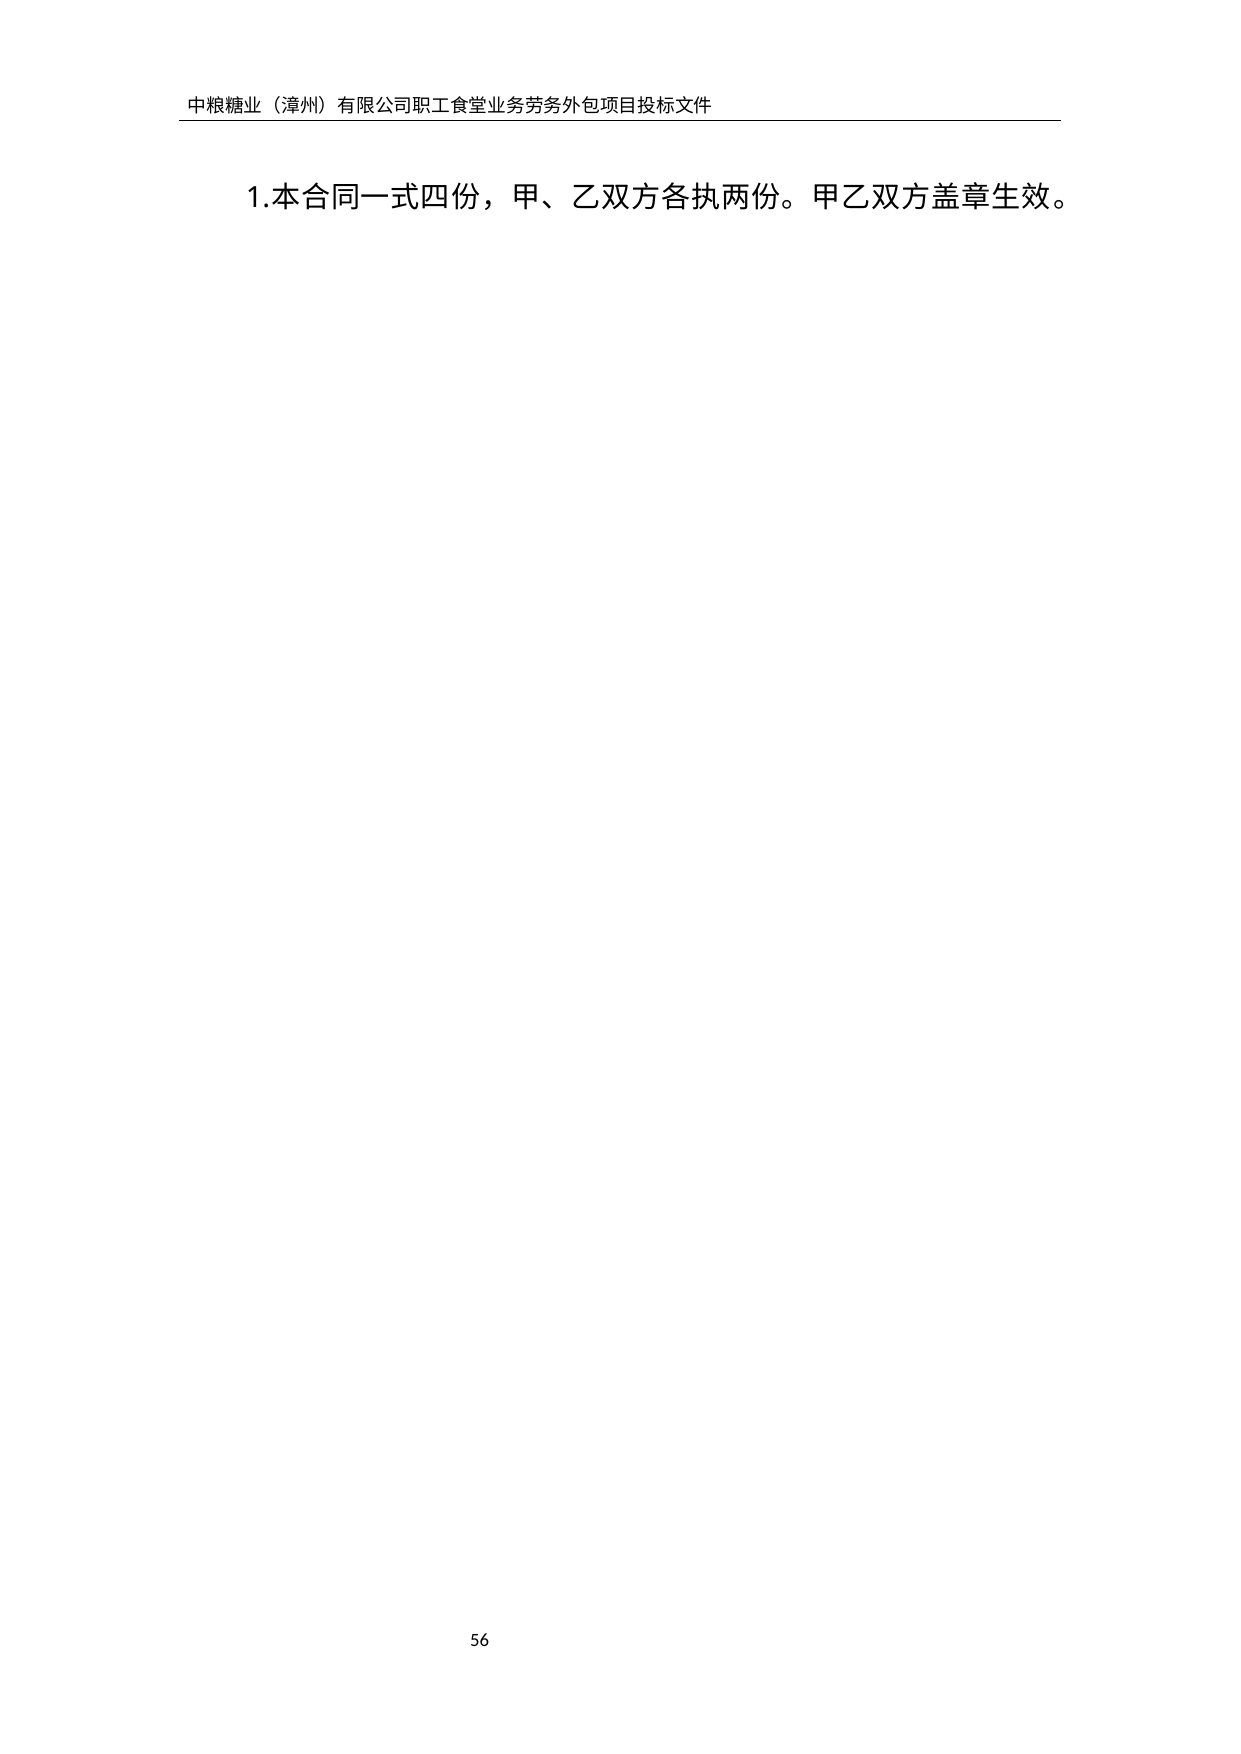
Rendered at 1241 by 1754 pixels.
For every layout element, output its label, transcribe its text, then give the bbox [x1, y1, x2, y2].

text 1.本合同一式四份，甲、乙双方各执两份。甲乙双方盖章生效。 [187, 162, 1053, 259]
